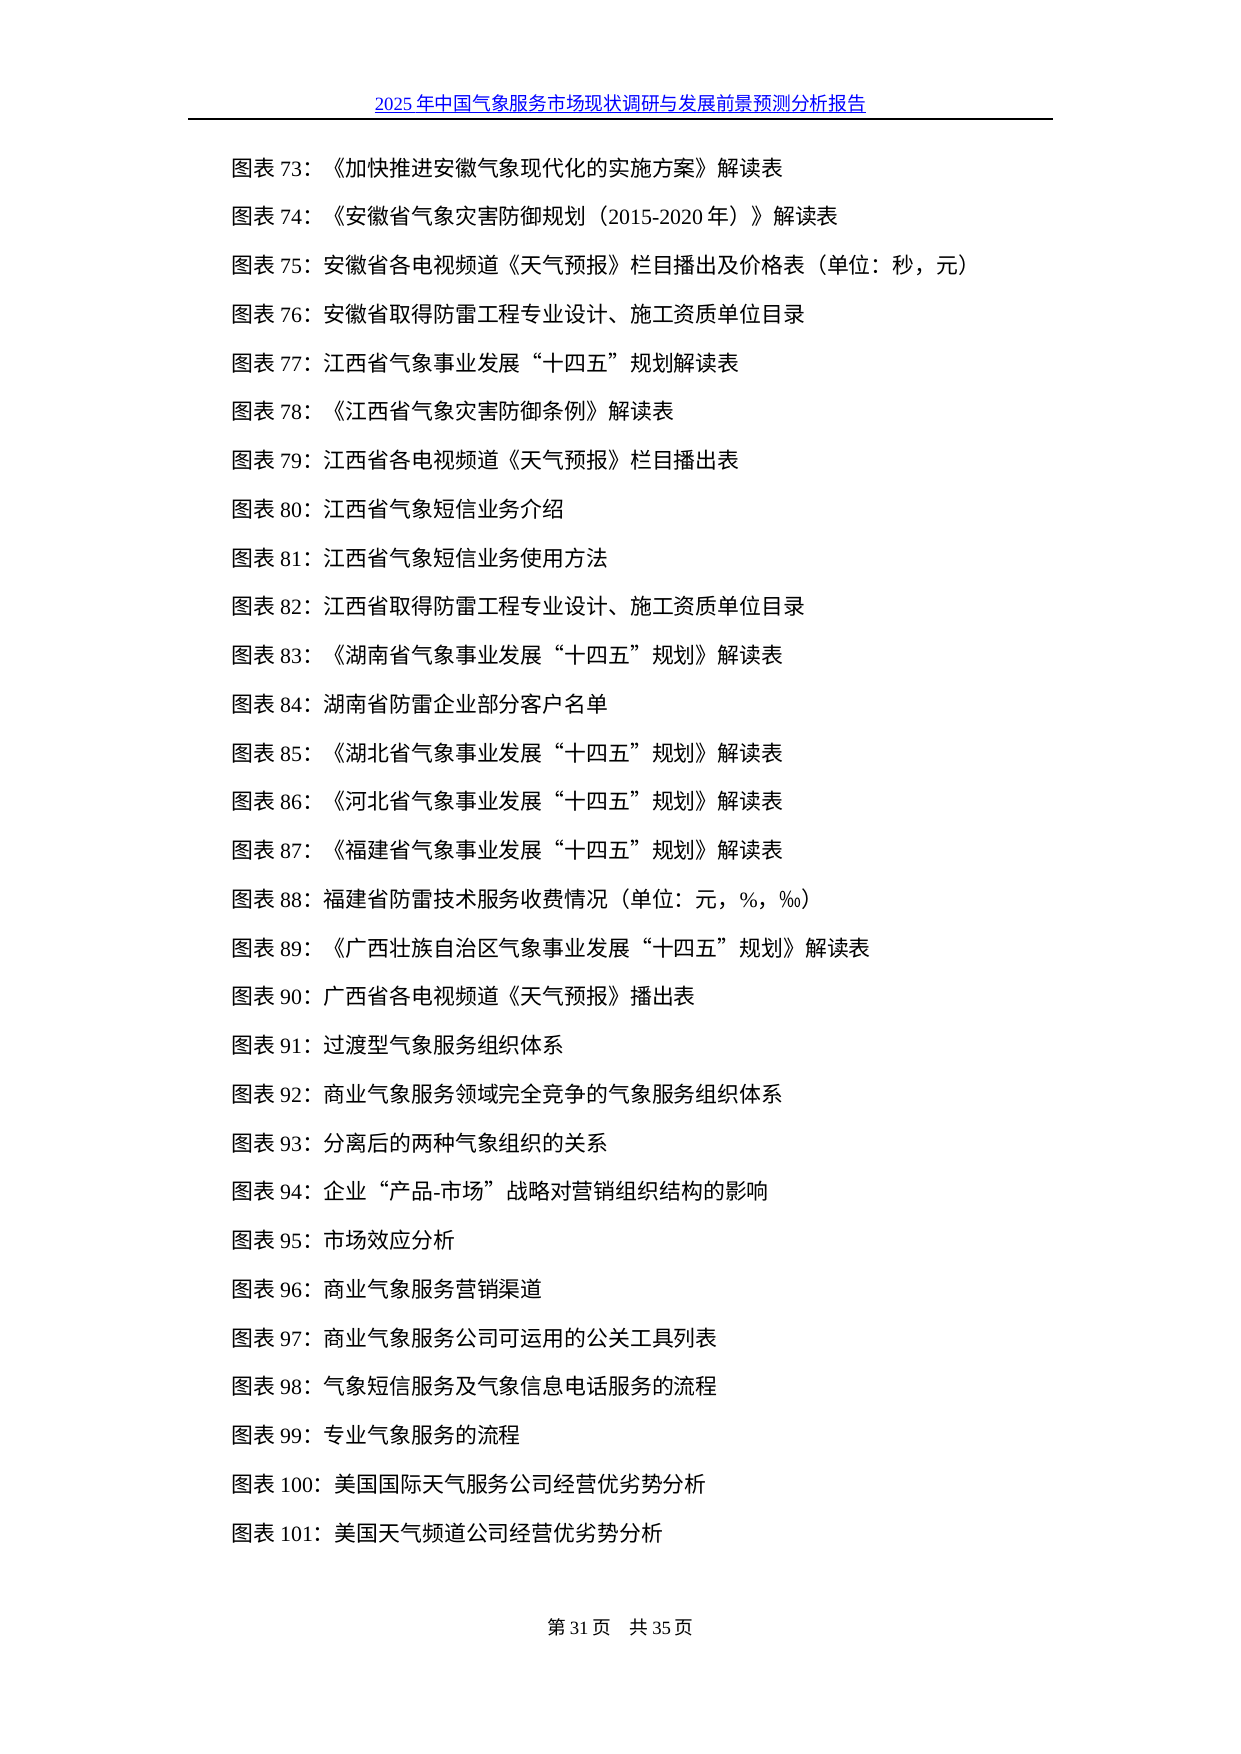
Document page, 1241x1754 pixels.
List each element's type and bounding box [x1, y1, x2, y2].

text [187, 150, 1053, 1548]
